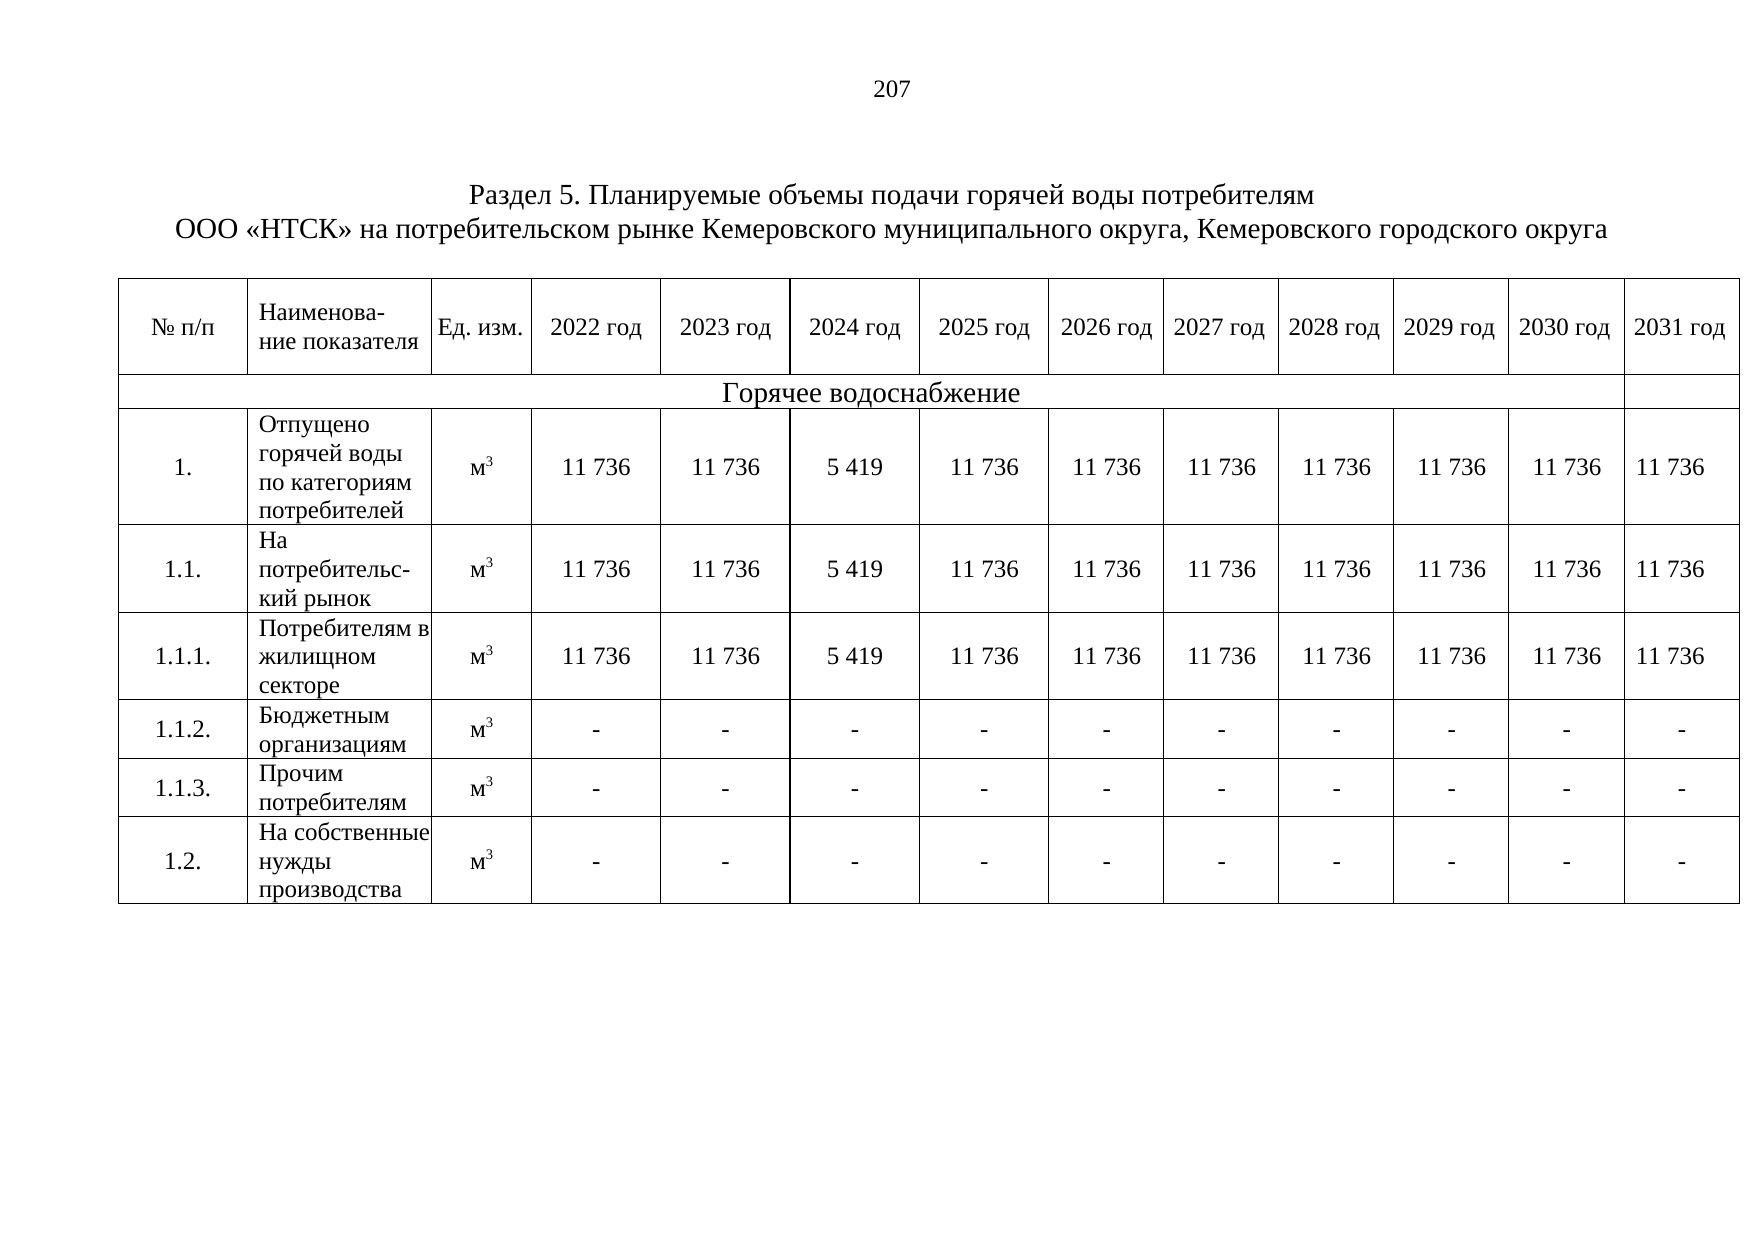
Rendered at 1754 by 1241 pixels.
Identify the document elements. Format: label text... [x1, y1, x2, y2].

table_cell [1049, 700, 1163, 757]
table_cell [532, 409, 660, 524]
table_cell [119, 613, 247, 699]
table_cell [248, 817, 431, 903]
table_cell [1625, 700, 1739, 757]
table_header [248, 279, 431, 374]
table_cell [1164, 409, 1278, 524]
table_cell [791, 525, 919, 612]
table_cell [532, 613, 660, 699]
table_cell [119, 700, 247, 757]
text Раздел 5. Планируемые объемы подачи горячей воды потребителям [118, 177, 1665, 211]
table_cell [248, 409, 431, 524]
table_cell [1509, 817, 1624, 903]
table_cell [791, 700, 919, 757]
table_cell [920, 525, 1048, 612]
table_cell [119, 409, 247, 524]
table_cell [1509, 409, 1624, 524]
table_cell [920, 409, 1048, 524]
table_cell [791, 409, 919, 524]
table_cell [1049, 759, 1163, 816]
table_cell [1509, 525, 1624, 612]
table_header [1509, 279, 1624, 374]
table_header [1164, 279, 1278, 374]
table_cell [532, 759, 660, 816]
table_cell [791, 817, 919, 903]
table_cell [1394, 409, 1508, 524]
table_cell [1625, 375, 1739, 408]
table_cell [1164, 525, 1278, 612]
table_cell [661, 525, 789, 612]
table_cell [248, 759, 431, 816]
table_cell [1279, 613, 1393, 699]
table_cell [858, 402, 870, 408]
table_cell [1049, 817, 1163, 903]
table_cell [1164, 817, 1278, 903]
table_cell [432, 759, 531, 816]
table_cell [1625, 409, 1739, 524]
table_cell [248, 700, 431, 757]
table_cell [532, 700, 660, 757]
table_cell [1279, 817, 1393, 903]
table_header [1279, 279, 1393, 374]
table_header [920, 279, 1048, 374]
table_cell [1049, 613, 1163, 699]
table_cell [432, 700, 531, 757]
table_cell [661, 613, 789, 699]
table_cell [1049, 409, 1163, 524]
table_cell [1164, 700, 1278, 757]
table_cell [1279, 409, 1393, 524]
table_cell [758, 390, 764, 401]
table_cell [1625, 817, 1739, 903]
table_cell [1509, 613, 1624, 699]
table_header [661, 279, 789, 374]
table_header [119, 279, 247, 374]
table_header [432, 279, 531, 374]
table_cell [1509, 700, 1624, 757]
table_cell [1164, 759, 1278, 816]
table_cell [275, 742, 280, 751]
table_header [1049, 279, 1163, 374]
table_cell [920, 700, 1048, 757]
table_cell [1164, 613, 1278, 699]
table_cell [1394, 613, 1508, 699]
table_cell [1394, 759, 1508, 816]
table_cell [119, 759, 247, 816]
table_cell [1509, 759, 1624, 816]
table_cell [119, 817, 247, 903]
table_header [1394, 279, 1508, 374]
text ООО «НТСК» на потребительском рынке Кемеровского муниципального округа, Кемеровского городского округа [118, 211, 1665, 244]
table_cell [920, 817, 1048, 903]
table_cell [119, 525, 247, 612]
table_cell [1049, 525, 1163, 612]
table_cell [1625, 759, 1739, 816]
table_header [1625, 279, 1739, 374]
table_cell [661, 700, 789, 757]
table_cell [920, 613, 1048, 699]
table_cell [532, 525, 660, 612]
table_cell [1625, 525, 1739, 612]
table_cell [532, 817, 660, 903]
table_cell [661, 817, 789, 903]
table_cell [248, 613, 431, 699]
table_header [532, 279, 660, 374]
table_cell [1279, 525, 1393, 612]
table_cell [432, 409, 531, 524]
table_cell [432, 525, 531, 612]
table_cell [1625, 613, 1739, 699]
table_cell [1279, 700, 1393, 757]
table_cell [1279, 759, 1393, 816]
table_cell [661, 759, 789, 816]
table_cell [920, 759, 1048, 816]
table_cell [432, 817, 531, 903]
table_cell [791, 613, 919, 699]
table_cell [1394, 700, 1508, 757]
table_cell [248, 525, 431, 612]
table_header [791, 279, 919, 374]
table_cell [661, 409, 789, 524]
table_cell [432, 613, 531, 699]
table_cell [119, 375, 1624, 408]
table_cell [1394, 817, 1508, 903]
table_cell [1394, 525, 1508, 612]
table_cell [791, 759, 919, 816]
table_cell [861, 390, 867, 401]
